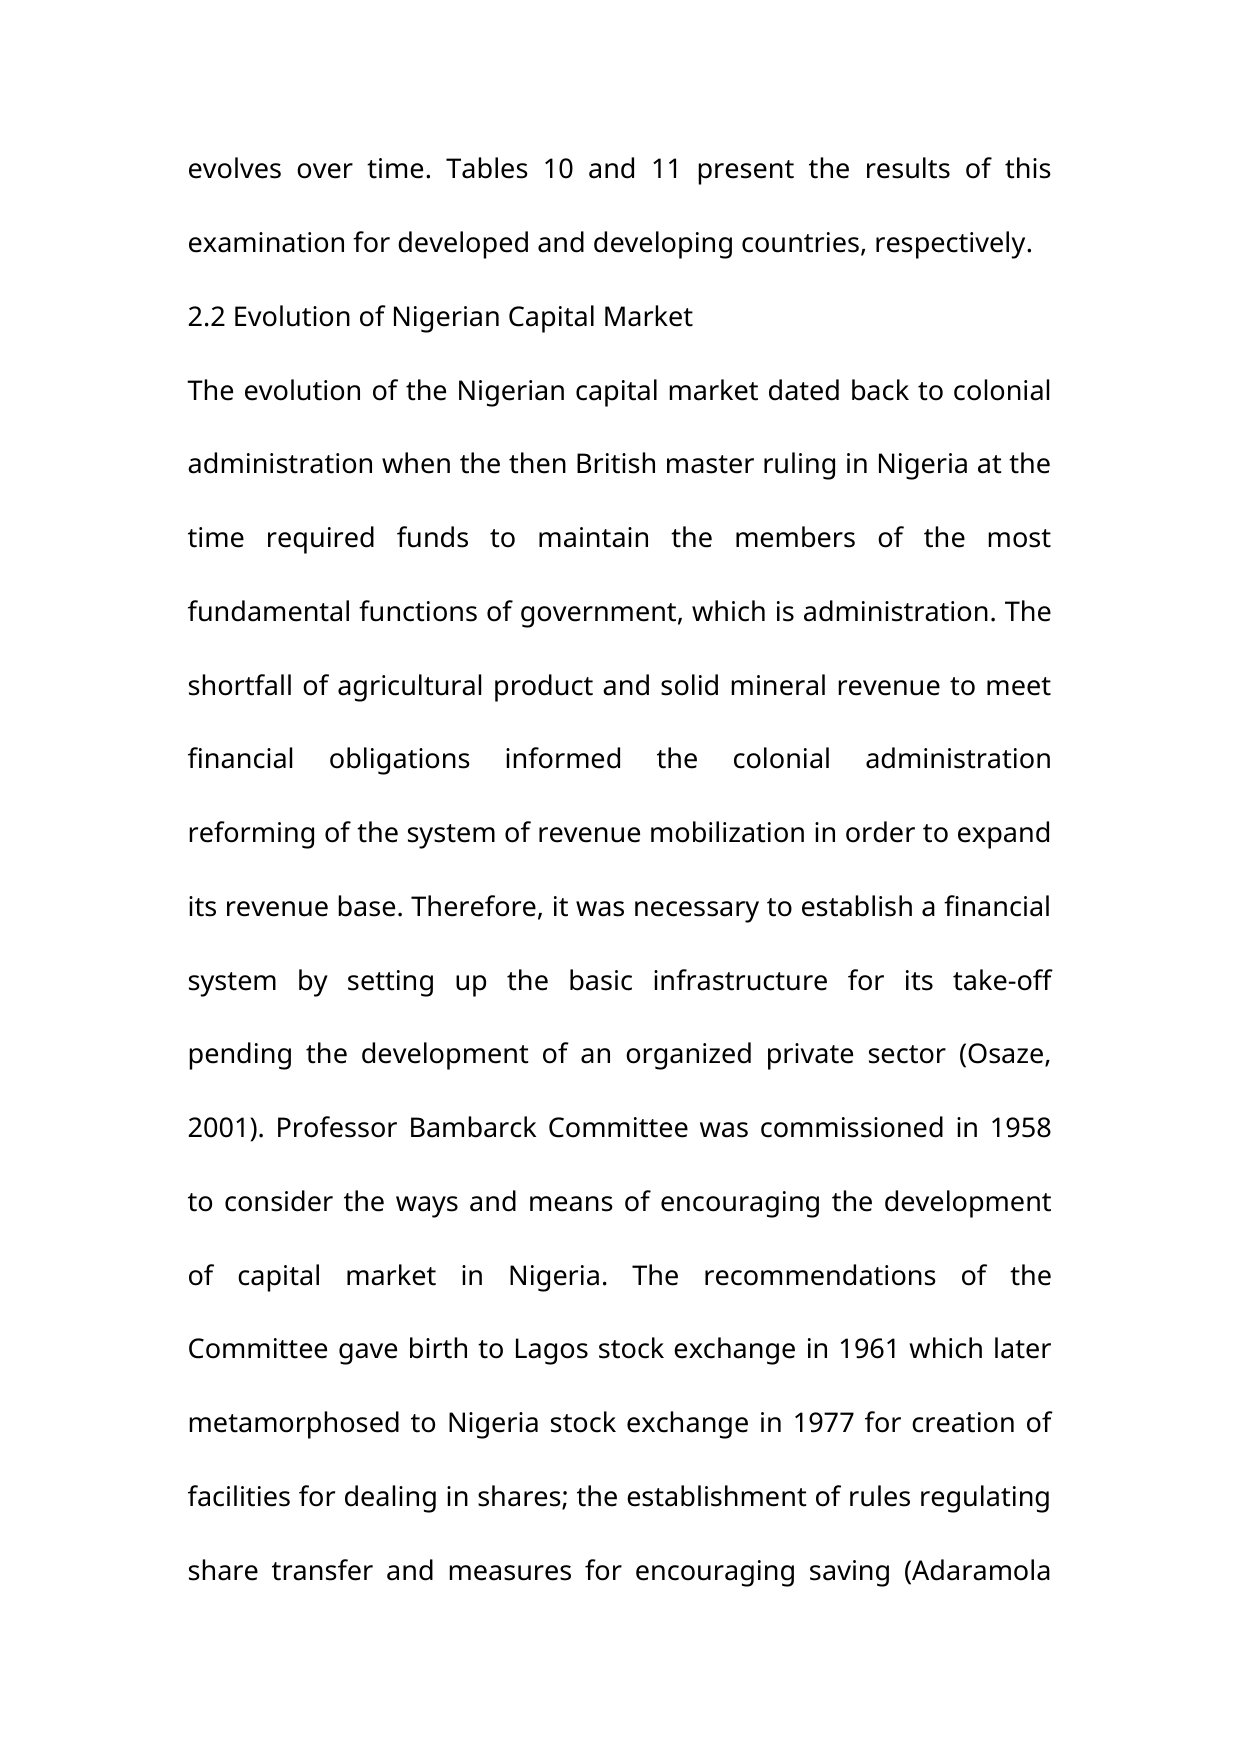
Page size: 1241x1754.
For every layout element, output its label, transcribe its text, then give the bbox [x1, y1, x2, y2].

text 2.2 Evolution of Nigerian Capital Market [187, 297, 1053, 334]
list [187, 150, 1053, 261]
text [187, 371, 1053, 1588]
